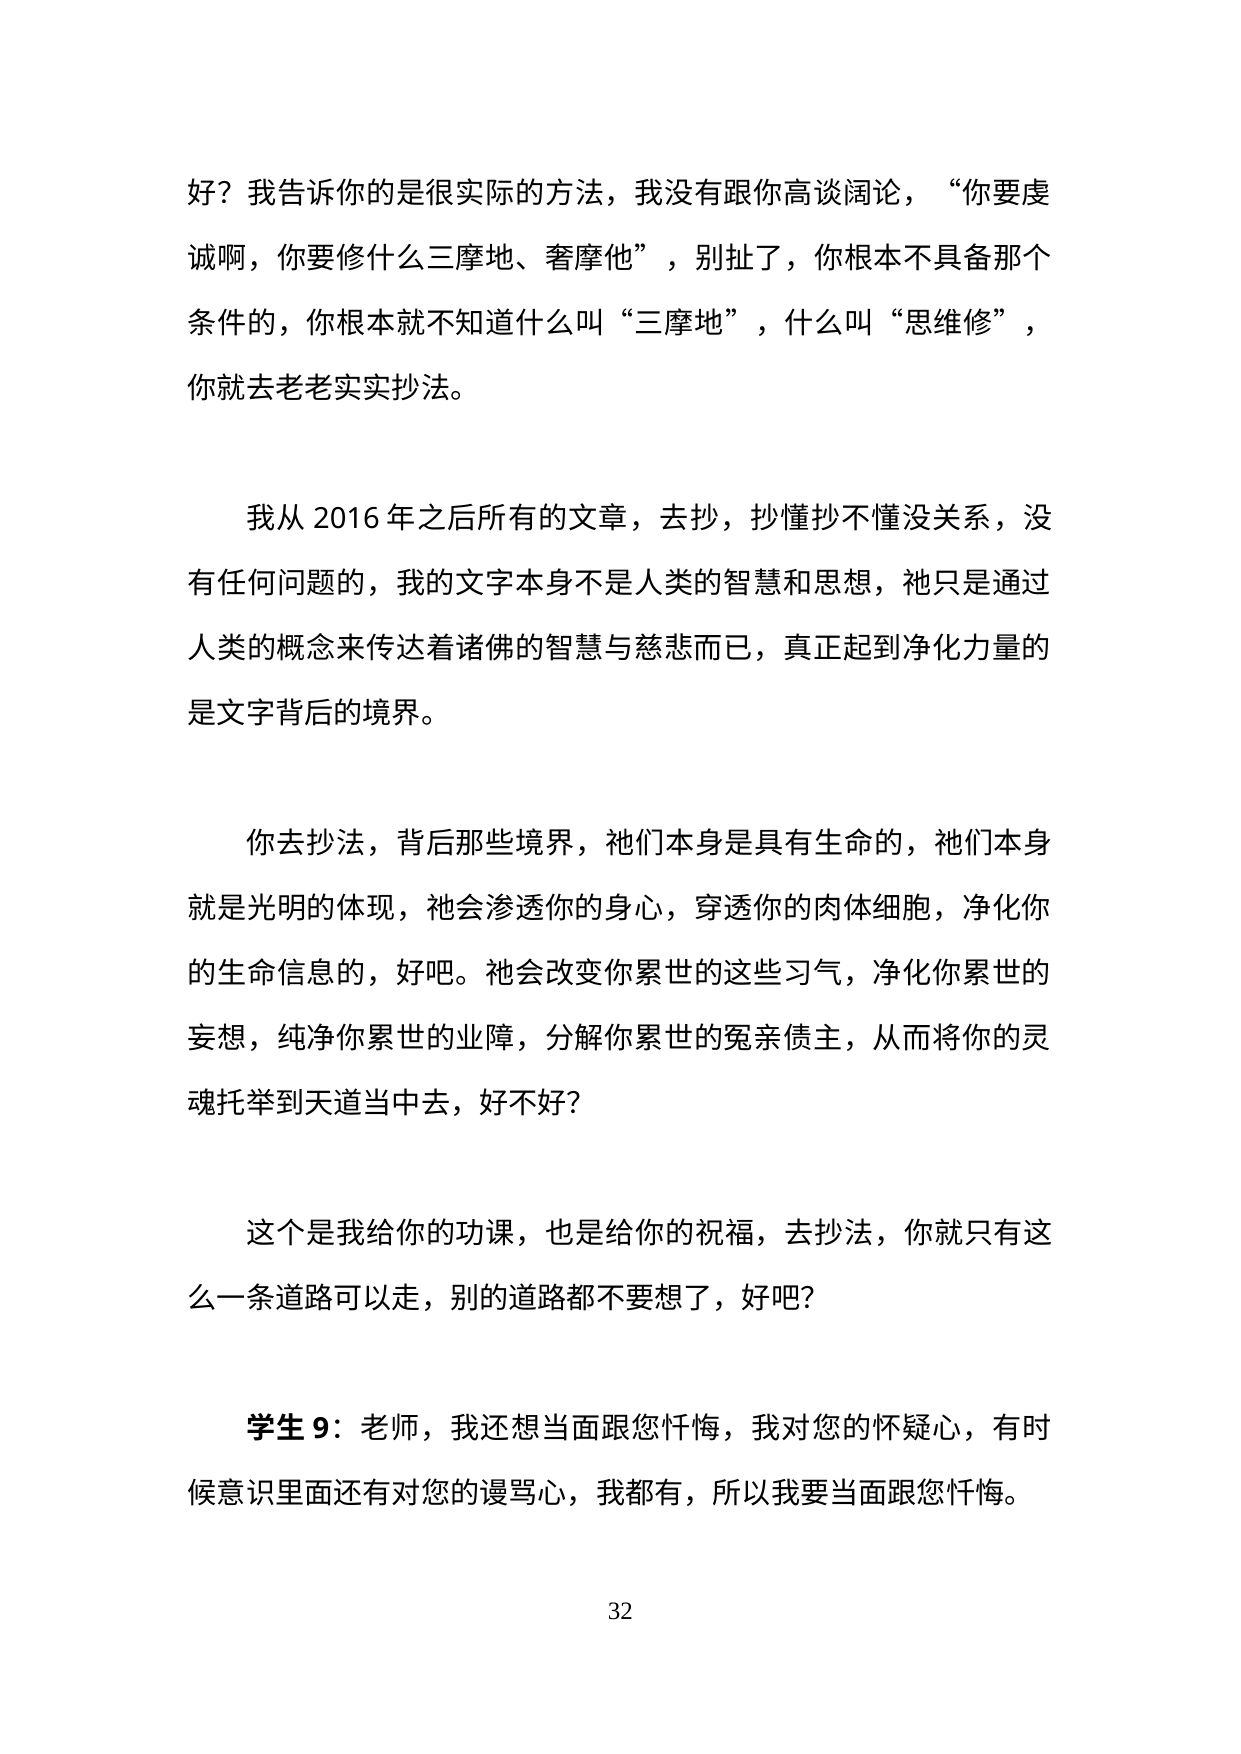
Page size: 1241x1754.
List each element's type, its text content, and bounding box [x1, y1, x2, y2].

text 学生9：老师，我还想当面跟您忏悔，我对您的怀疑心，有时候意识里面还有对您的谩骂心，我都有，所以我要当面跟您忏悔。 [187, 1393, 1053, 1523]
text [187, 158, 1053, 418]
text 你去抄法，背后那些境界，祂们本身是具有生命的，祂们本身就是光明的体现，祂会渗透你的身心，穿透你的肉体细胞，净化你的生命信息的，好吧。祂会改变你累世的这些习气，净化你累世的妄想，纯净你累世的业障，分解你累世的冤亲债主，从而将你的灵魂托举到天道当中去，好不好？ [187, 808, 1053, 1133]
text 这个是我给你的功课，也是给你的祝福，去抄法，你就只有这么一条道路可以走，别的道路都不要想了，好吧？ [187, 1198, 1053, 1328]
text 我从2016年之后所有的文章，去抄，抄懂抄不懂没关系，没有任何问题的，我的文字本身不是人类的智慧和思想，祂只是通过人类的概念来传达着诸佛的智慧与慈悲而已，真正起到净化力量的是文字背后的境界。 [187, 483, 1053, 743]
